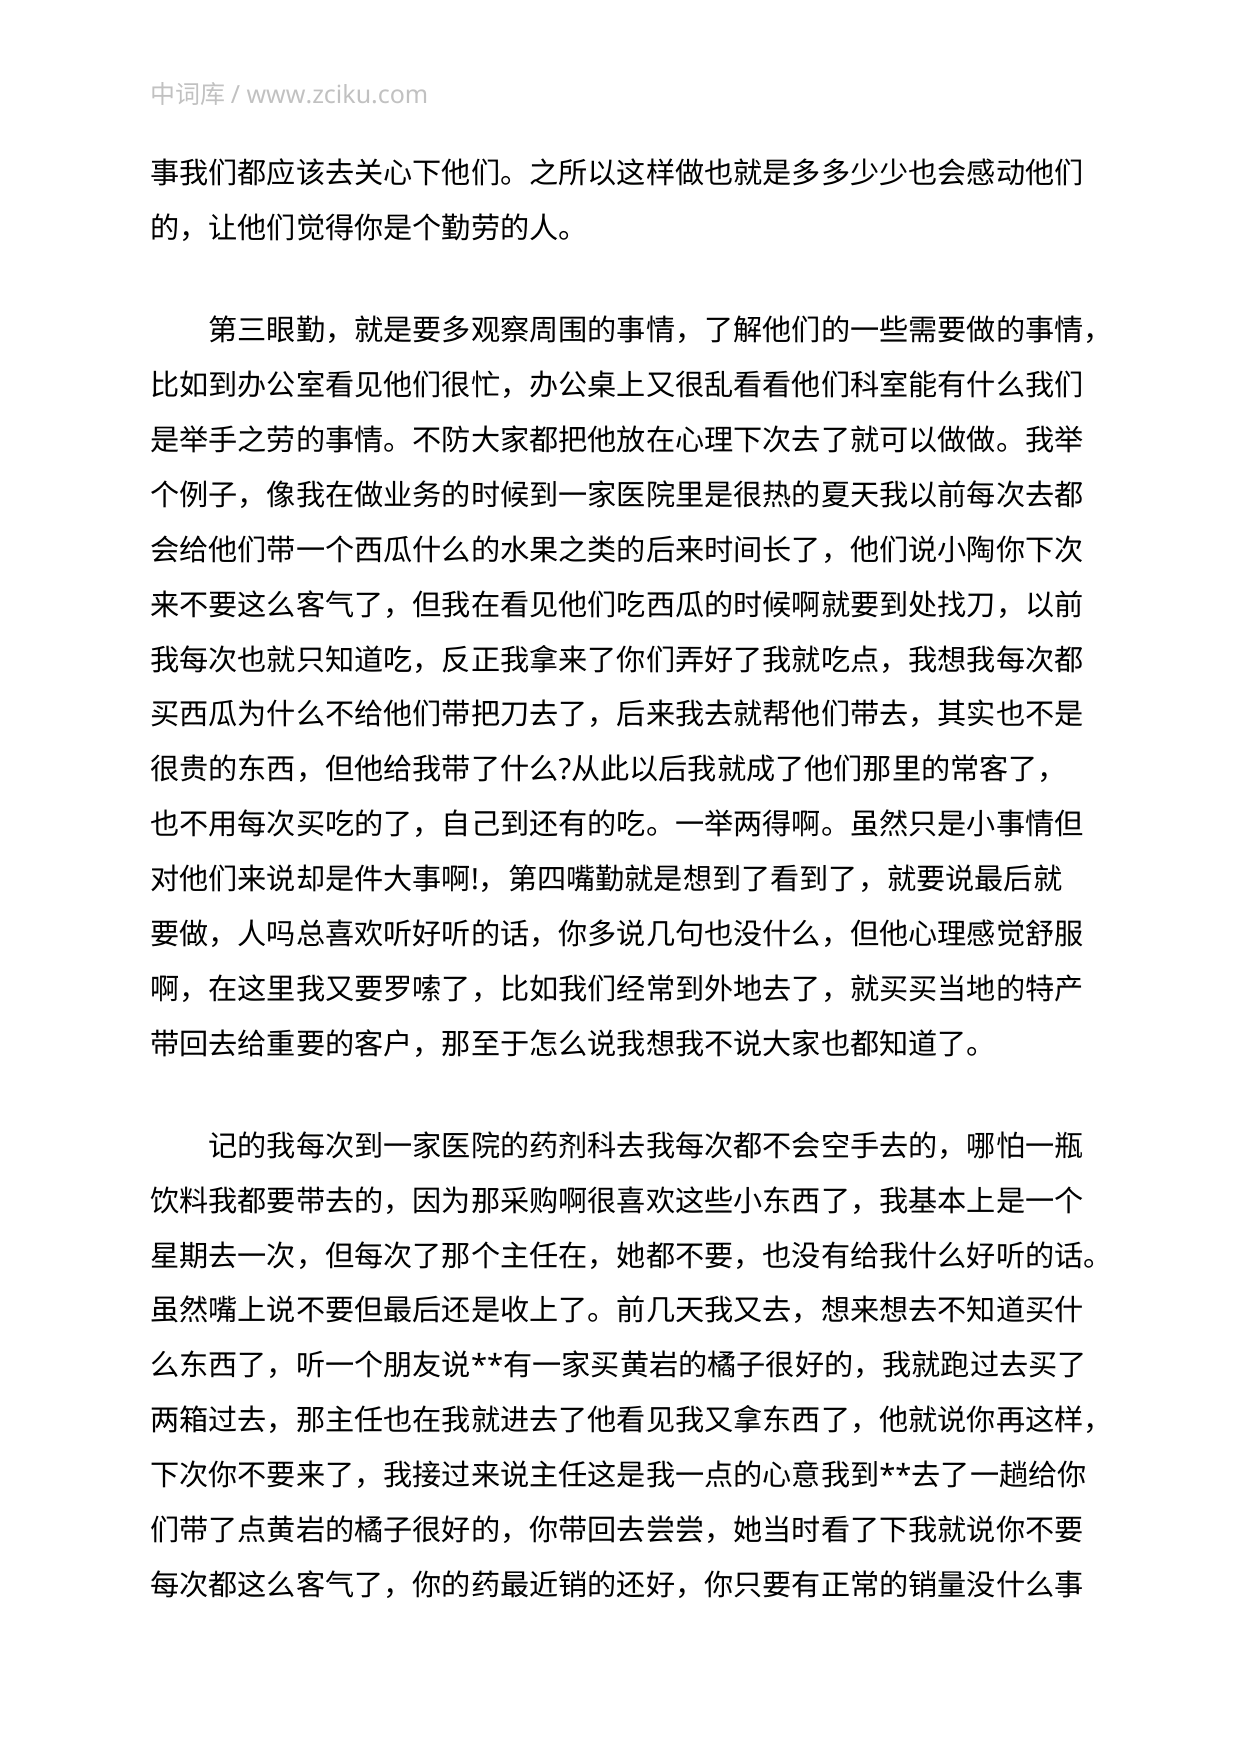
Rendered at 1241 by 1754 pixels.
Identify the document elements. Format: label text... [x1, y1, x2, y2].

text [150, 1122, 1090, 1604]
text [150, 150, 1090, 247]
text 第三眼勤，就是要多观察周围的事情，了解他们的一些需要做的事情，比如到办公室看见他们很忙，办公桌上又很乱看看他们科室能有什么我们是举手之劳的事情。不防大家都把他放在心理下次去了就可以做做。我举个例子，像我在做业务的时候到一家医院里是很热的夏天我以前每次去都会给他们带一个西瓜什么的水果之类的后来时间长了，他们说小陶你下次来不要这么客气了，但我在看见他们吃西瓜的时候啊就要到处找刀，以前我每次也就只知道吃，反正我拿来了你们弄好了我就吃点，我想我每次都买西瓜为什么不给他们带把刀去了，后来我去就帮他们带去，其实也不是很贵的东西，但他给我带了什么?从此以后我就成了他们那里的常客了，也不用每次买吃的了，自己到还有的吃。一举两得啊。虽然只是小事情但对他们来说却是件大事啊!，第四嘴勤就是想到了看到了，就要说最后就要做，人吗总喜欢听好听的话，你多说几句也没什么，但他心理感觉舒服啊，在这里我又要罗嗦了，比如我们经常到外地去了，就买买当地的特产带回去给重要的客户，那至于怎么说我想我不说大家也都知道了。 [150, 307, 1090, 1063]
